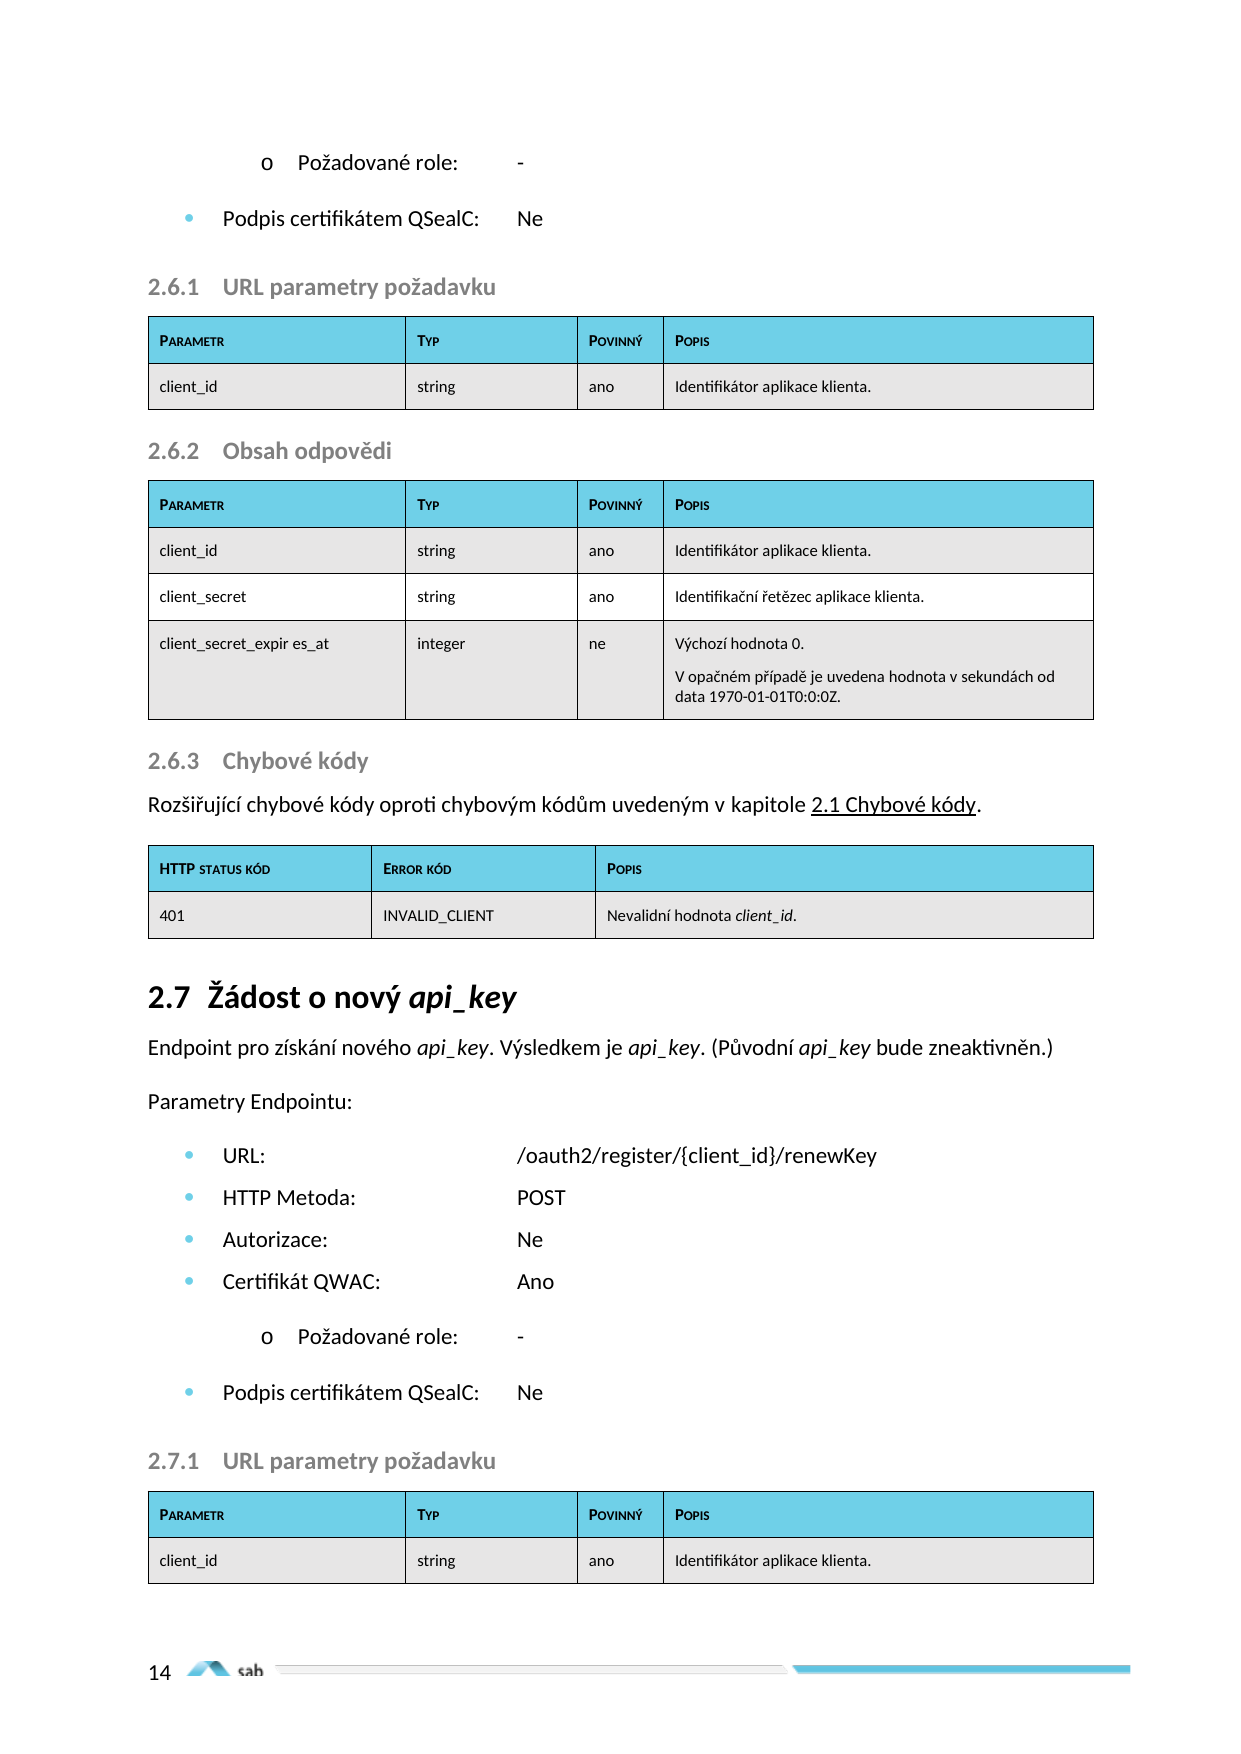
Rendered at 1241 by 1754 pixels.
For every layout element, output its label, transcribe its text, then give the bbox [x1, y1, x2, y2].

table_header Typ [406, 481, 577, 527]
table_cell Identifikační řetězec aplikace klienta. [664, 574, 1093, 619]
table_cell Nevalidní hodnota client_id. [596, 892, 1093, 938]
text Podpis certifikátem QSealC: Ne [185, 204, 1093, 232]
table_header Parametr [149, 481, 405, 527]
table_header Error kód [372, 846, 595, 891]
text URL: /oauth2/register/{client_id}/renewKey [185, 1142, 1093, 1169]
list Požadované role: - [260, 1322, 1093, 1351]
table_cell ne [578, 621, 663, 719]
table_header Parametr [149, 317, 405, 363]
table_cell ano [578, 1538, 663, 1583]
table_cell integer [406, 621, 577, 719]
text Parametry Endpointu: [148, 1087, 1093, 1115]
text Autorizace: Ne [185, 1226, 1093, 1253]
text Certifikát QWAC: Ano [185, 1267, 1093, 1296]
table_cell 401 [149, 892, 371, 938]
table_cell string [406, 1538, 577, 1583]
text Endpoint pro získání nového api_key. Výsledkem je api_key. (Původní api_key bude zneaktivněn.) [148, 1033, 1093, 1061]
table_cell INVALID_CLIENT [372, 892, 595, 938]
subtitle URL parametry požadavku [148, 271, 1093, 301]
table_cell client_secret_expir es_at [149, 621, 405, 719]
table_cell ano [578, 528, 663, 573]
table_cell Výchozí hodnota 0. V opačném případě je uvedena hodnota v sekundách od data 1970-01-01T0:0:0Z. [664, 621, 1093, 719]
table_cell ano [578, 574, 663, 619]
table_header Typ [406, 317, 577, 363]
table_cell Identifikátor aplikace klienta. [664, 1538, 1093, 1583]
table_header Povinný [578, 481, 663, 527]
subtitle Chybové kódy [148, 745, 1093, 776]
subtitle URL parametry požadavku [148, 1445, 1093, 1476]
table_cell Identifikátor aplikace klienta. [664, 528, 1093, 573]
table_cell string [406, 574, 577, 619]
text Rozšiřující chybové kódy oproti chybovým kódům uvedeným v kapitole 2.1 Chybové kódy. [148, 790, 1093, 818]
text HTTP Metoda: POST [185, 1183, 1093, 1212]
table_header Typ [406, 1492, 577, 1537]
table_header Parametr [149, 1492, 405, 1537]
table_cell client_id [149, 528, 405, 573]
table_header Popis [664, 317, 1093, 363]
table_cell client_secret [149, 574, 405, 619]
table_cell string [406, 528, 577, 573]
table_header Povinný [578, 317, 663, 363]
table_cell string [406, 364, 577, 409]
table_cell client_id [149, 1538, 405, 1583]
table_header Popis [664, 1492, 1093, 1537]
table_cell Identifikátor aplikace klienta. [664, 364, 1093, 409]
text Podpis certifikátem QSealC: Ne [185, 1378, 1093, 1406]
subtitle Obsah odpovědi [148, 435, 1093, 466]
list Požadované role: - [260, 148, 1093, 177]
table_header Popis [596, 846, 1093, 891]
table_header HTTP status kód [149, 846, 371, 891]
table_cell client_id [149, 364, 405, 409]
table_cell ano [578, 364, 663, 409]
table_header Povinný [578, 1492, 663, 1537]
table_header Popis [664, 481, 1093, 527]
subtitle Žádost o nový api_key [148, 976, 1093, 1017]
